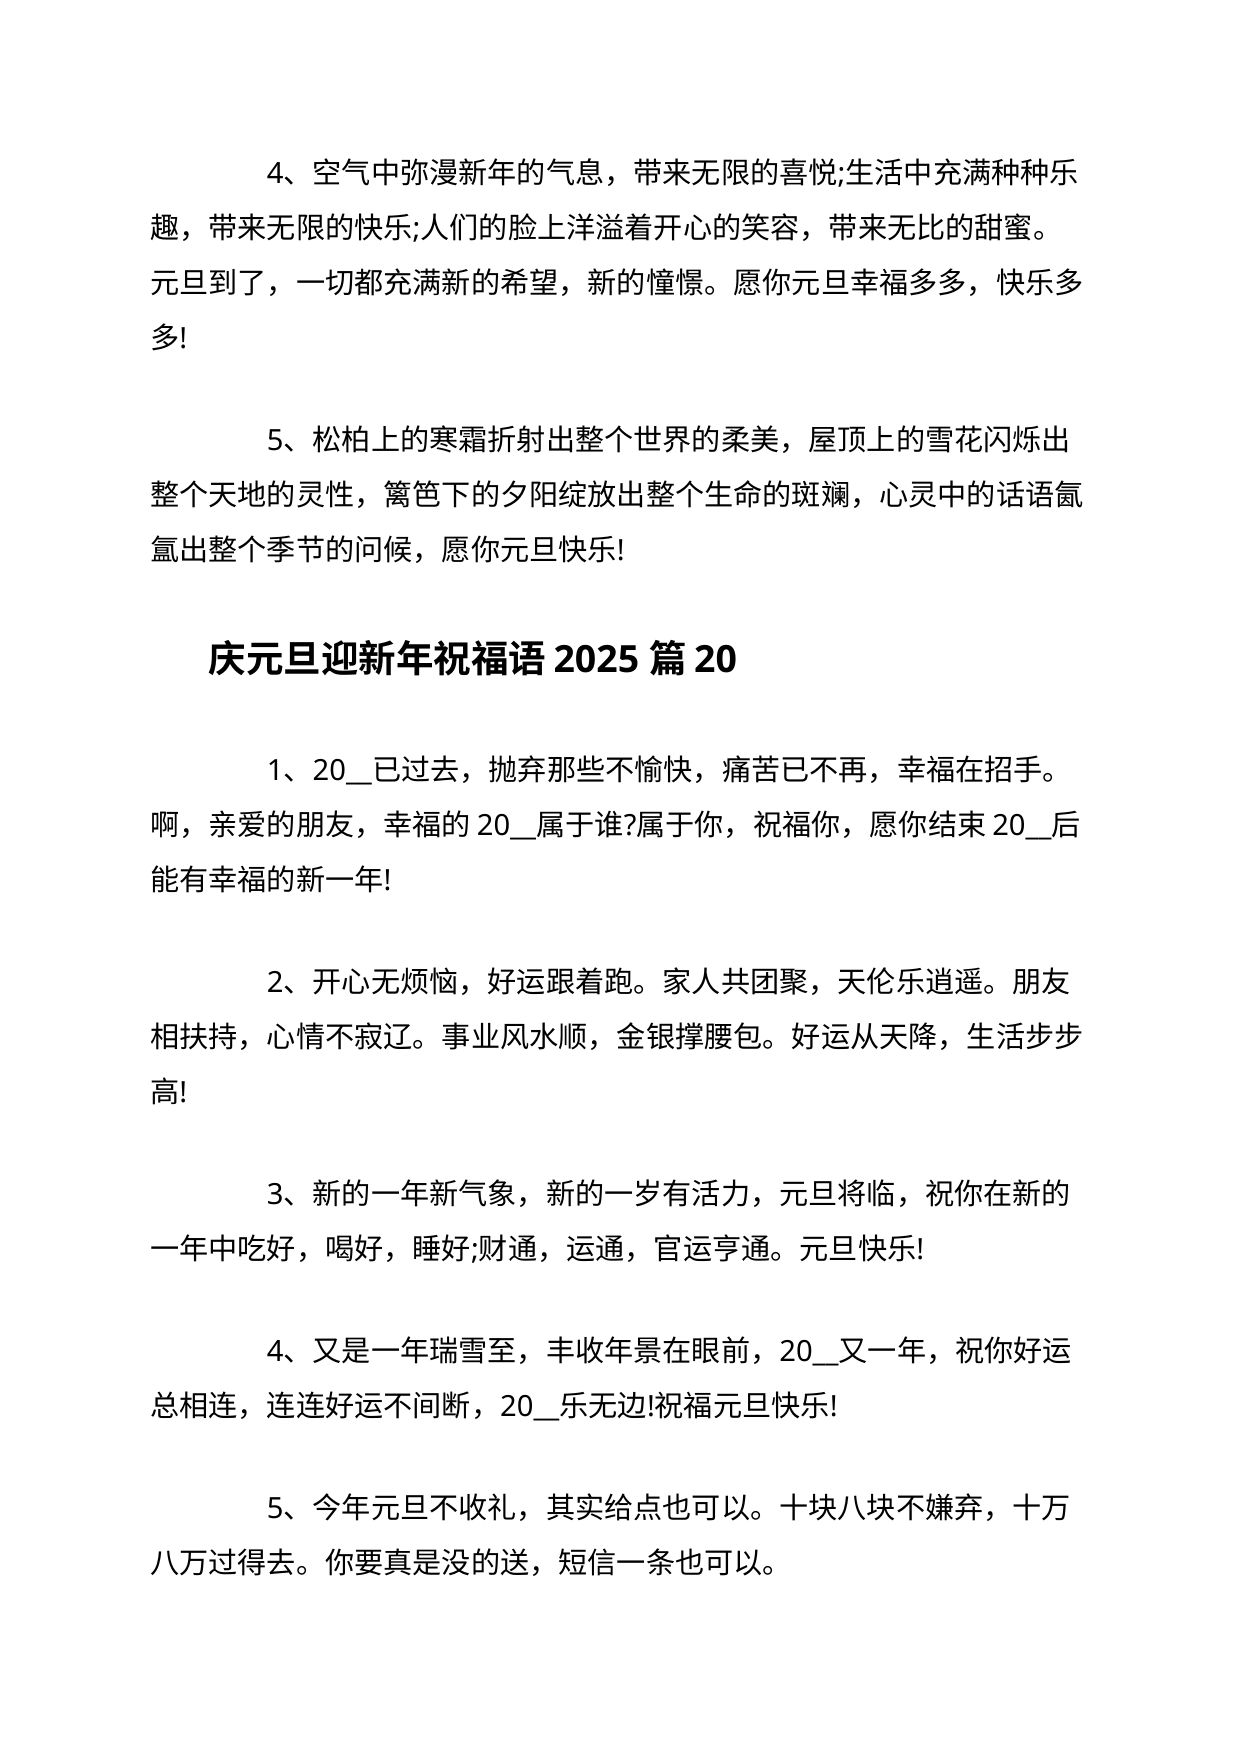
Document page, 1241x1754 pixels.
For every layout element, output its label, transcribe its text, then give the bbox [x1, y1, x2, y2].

text 庆元旦迎新年祝福语2025 篇20 [150, 629, 1090, 683]
text 3、新的一年新气象，新的一岁有活力，元旦将临，祝你在新的一年中吃好，喝好，睡好;财通，运通，官运亨通。元旦快乐! [150, 1170, 1090, 1268]
text 5、松柏上的寒霜折射出整个世界的柔美，屋顶上的雪花闪烁出整个天地的灵性，篱笆下的夕阳绽放出整个生命的斑斓，心灵中的话语氤氲出整个季节的问候，愿你元旦快乐! [150, 417, 1090, 569]
text 5、今年元旦不收礼，其实给点也可以。十块八块不嫌弃，十万八万过得去。你要真是没的送，短信一条也可以。 [150, 1484, 1090, 1581]
text 1、20__已过去，抛弃那些不愉快，痛苦已不再，幸福在招手。啊，亲爱的朋友，幸福的20__属于谁?属于你，祝福你，愿你结束20__后能有幸福的新一年! [150, 746, 1090, 899]
text 2、开心无烦恼，好运跟着跑。家人共团聚，天伦乐逍遥。朋友相扶持，心情不寂辽。事业风水顺，金银撑腰包。好运从天降，生活步步高! [150, 958, 1090, 1111]
text 4、又是一年瑞雪至，丰收年景在眼前，20__又一年，祝你好运总相连，连连好运不间断，20__乐无边!祝福元旦快乐! [150, 1327, 1090, 1424]
text 4、空气中弥漫新年的气息，带来无限的喜悦;生活中充满种种乐趣，带来无限的快乐;人们的脸上洋溢着开心的笑容，带来无比的甜蜜。元旦到了，一切都充满新的希望，新的憧憬。愿你元旦幸福多多，快乐多多! [150, 150, 1090, 357]
